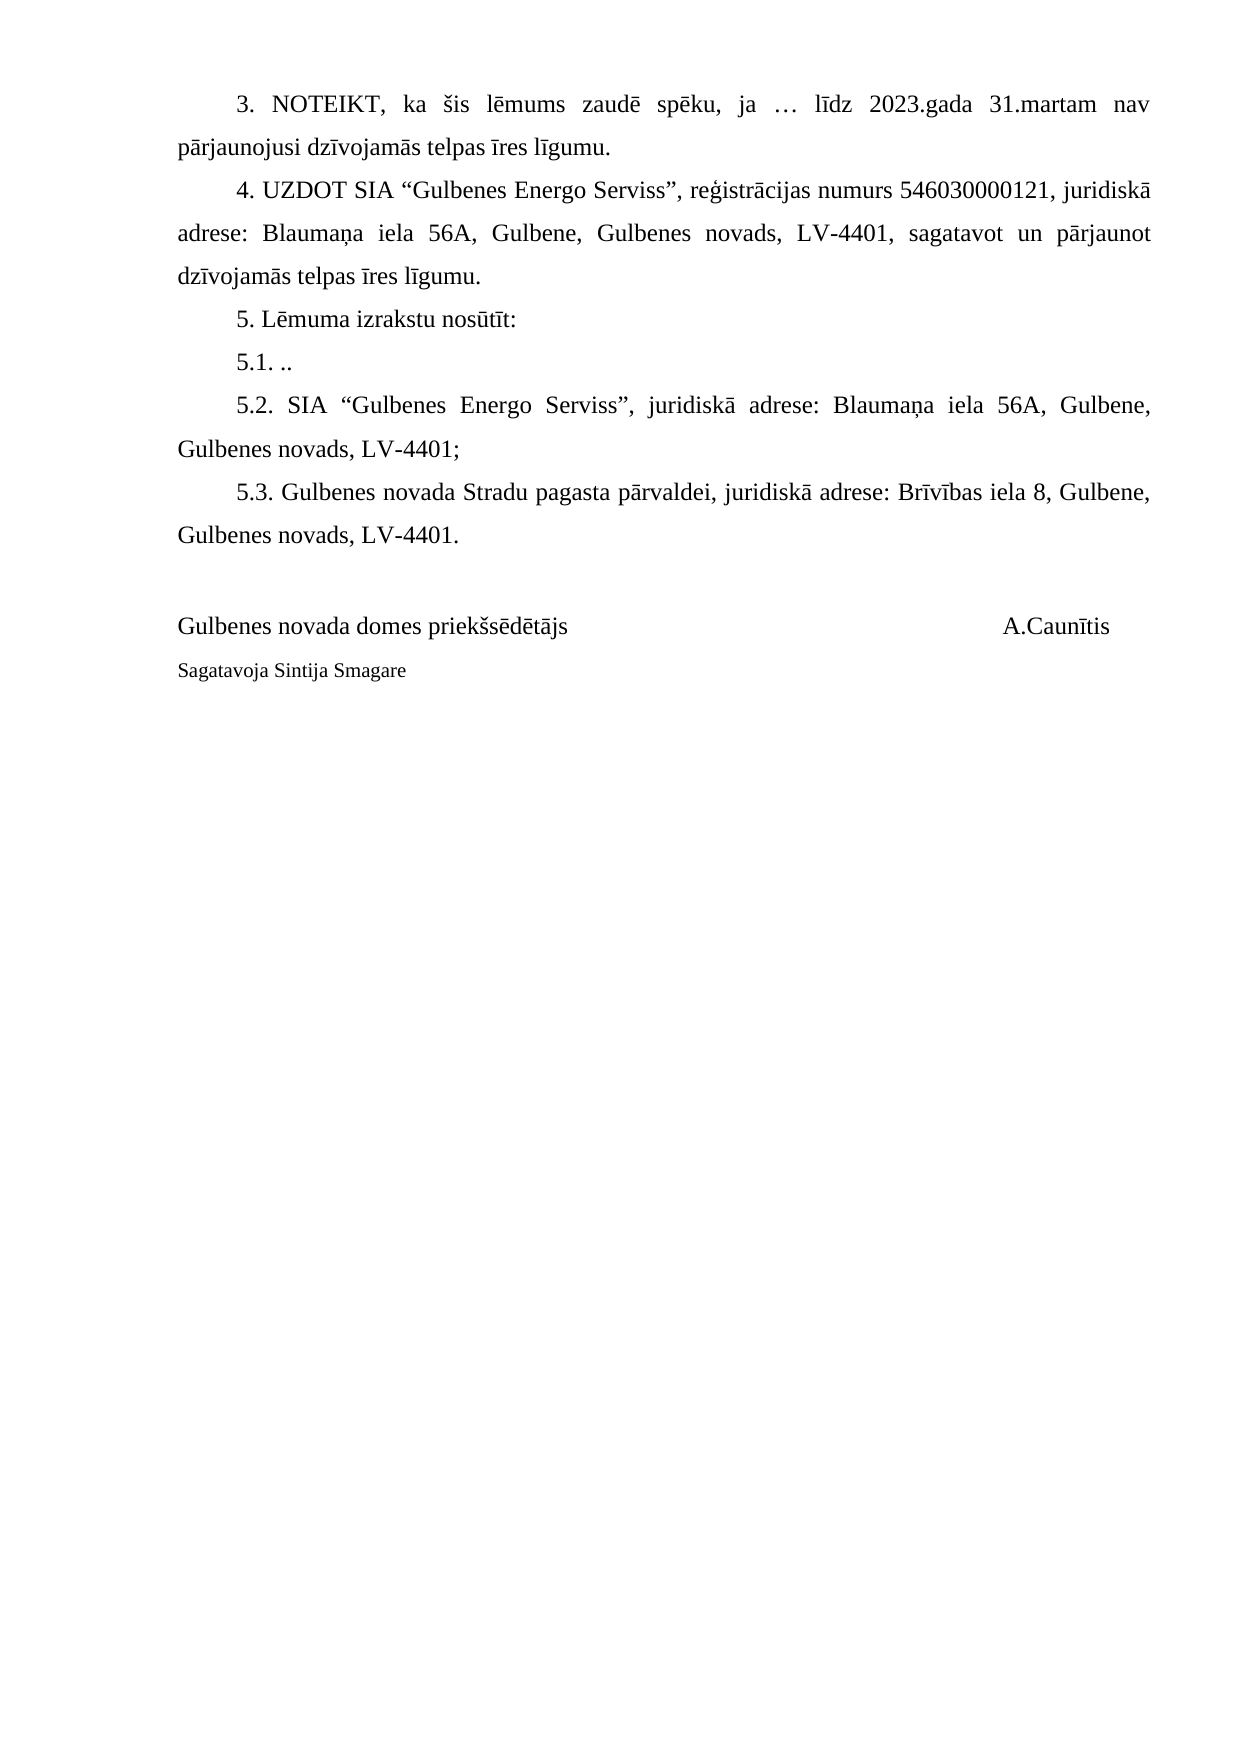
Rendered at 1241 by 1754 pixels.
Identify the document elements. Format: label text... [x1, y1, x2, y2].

text 4. UZDOT SIA “Gulbenes Energo Serviss”, reģistrācijas numurs 546030000121, juridiskā adrese: Blaumaņa iela 56A, Gulbene, Gulbenes novads, LV-4401, sagatavot un pārjaunot dzīvojamās telpas īres līgumu. [177, 175, 1152, 290]
text Sagatavoja Sintija Smagare [177, 658, 1152, 682]
text 5.1. .. [177, 347, 1152, 376]
text 3. NOTEIKT, ka šis lēmums zaudē spēku, ja … līdz 2023.gada 31.martam nav pārjaunojusi dzīvojamās telpas īres līgumu. [177, 89, 1152, 161]
text Gulbenes novada domes priekšsēdētājs A.Caunītis [177, 611, 1152, 639]
text 5. Lēmuma izrakstu nosūtīt: [177, 304, 1152, 333]
text 5.3. Gulbenes novada Stradu pagasta pārvaldei, juridiskā adrese: Brīvības iela 8, Gulbene, Gulbenes novads, LV-4401. [177, 477, 1152, 549]
text 5.2. SIA “Gulbenes Energo Serviss”, juridiskā adrese: Blaumaņa iela 56A, Gulbene, Gulbenes novads, LV-4401; [177, 391, 1152, 462]
